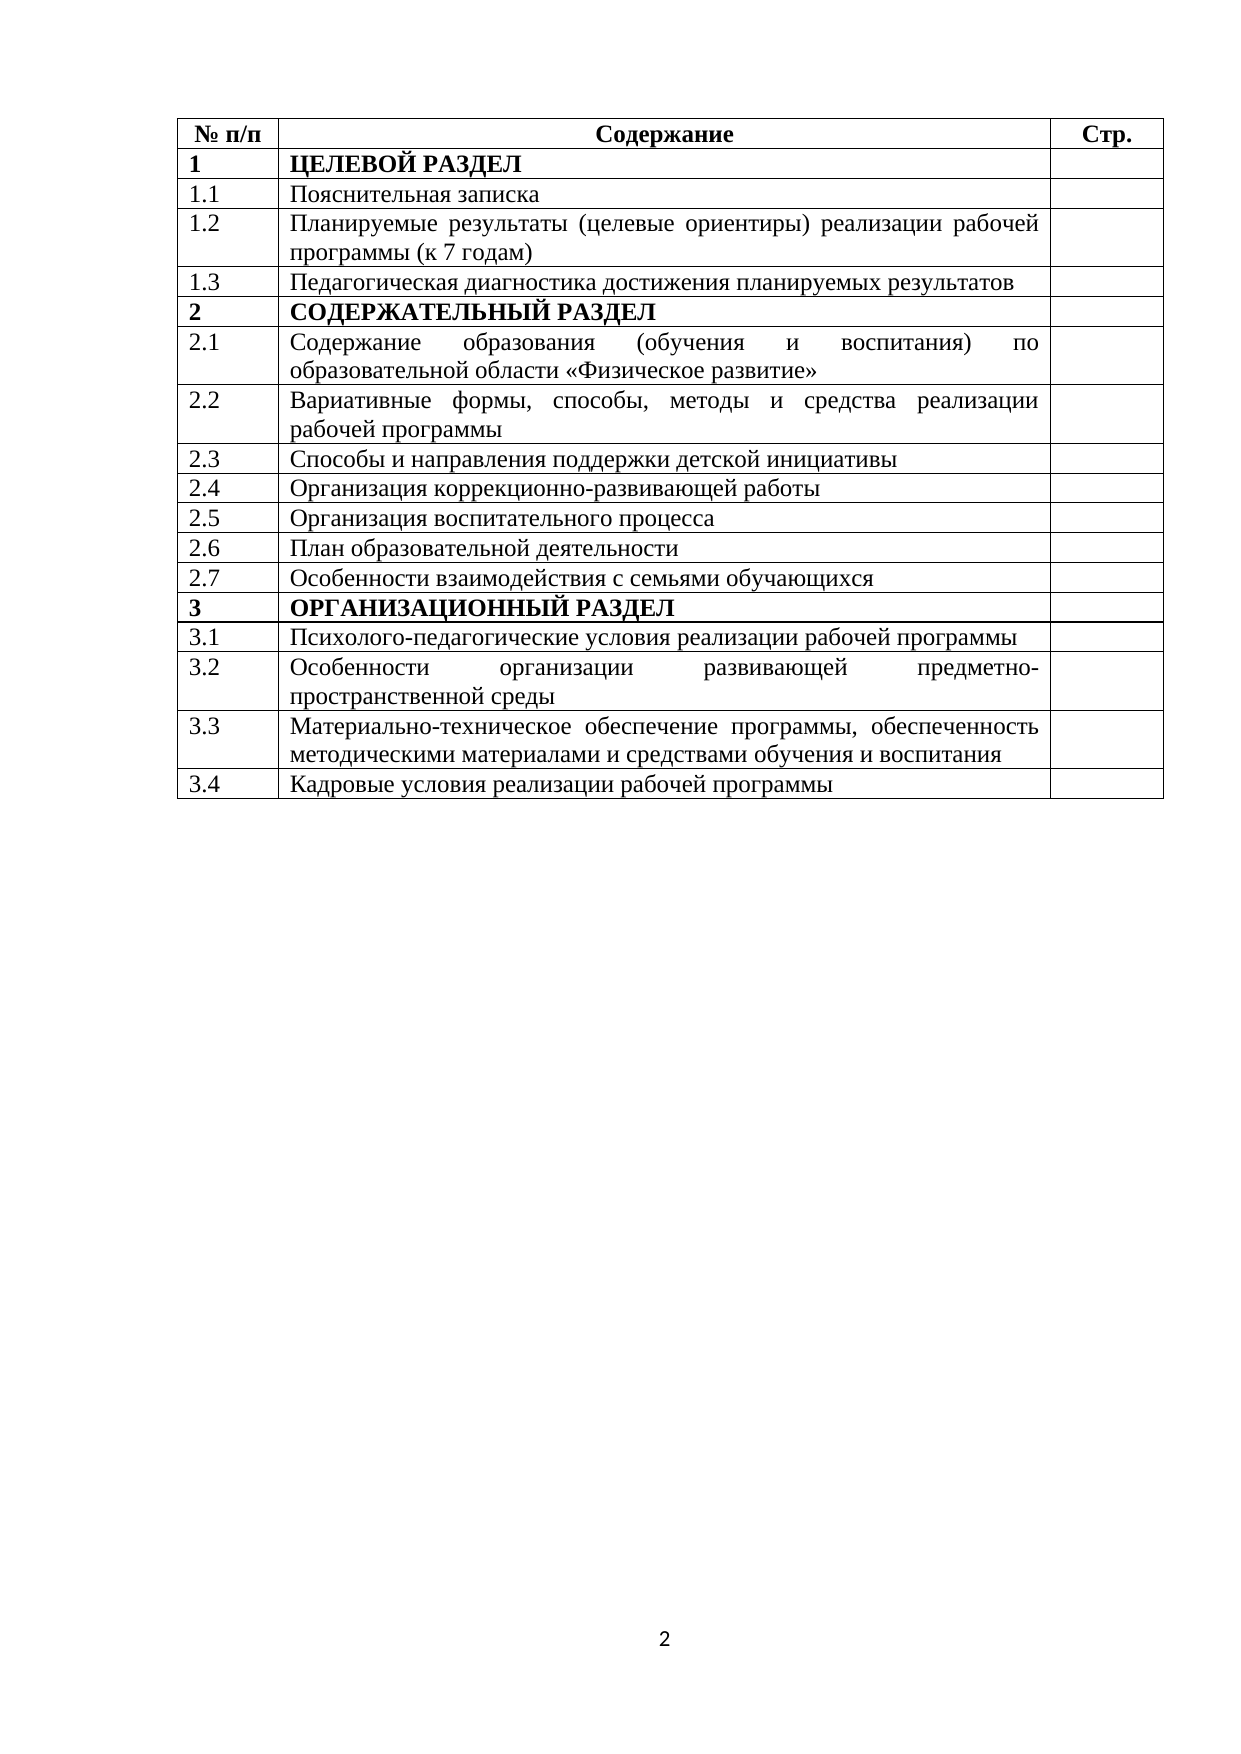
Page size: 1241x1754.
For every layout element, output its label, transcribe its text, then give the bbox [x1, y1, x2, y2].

table_cell [1051, 385, 1163, 443]
table_cell СОДЕРЖАТЕЛЬНЫЙ РАЗДЕЛ [279, 297, 1050, 326]
table_cell Вариативные формы, способы, методы и средства реализации рабочей программы [279, 385, 1050, 443]
table_cell Психолого-педагогические условия реализации рабочей программы [279, 623, 1050, 651]
table_cell 1.1 [178, 179, 278, 207]
table_header Содержание [279, 119, 1050, 148]
table_cell 3.3 [178, 711, 278, 768]
table_cell Особенности организации развивающей предметно-пространственной среды [279, 652, 1050, 710]
table_cell Планируемые результаты (целевые ориентиры) реализации рабочей программы (к 7 годам) [279, 209, 1050, 266]
table_cell ОРГАНИЗАЦИОННЫЙ РАЗДЕЛ [279, 593, 1050, 621]
table_cell 3.2 [178, 652, 278, 710]
table_cell Материально-техническое обеспечение программы, обеспеченность методическими материалами и средствами обучения и воспитания [279, 711, 1050, 768]
table_header Стр. [1051, 119, 1163, 148]
table_cell [1051, 533, 1163, 562]
table_cell [1051, 769, 1163, 798]
table_cell [1051, 652, 1163, 710]
table_cell [1051, 593, 1163, 621]
table_cell [1051, 474, 1163, 502]
table_header № п/п [178, 119, 278, 148]
table_cell [1051, 209, 1163, 266]
table_cell [1051, 297, 1163, 326]
table_cell 2.6 [178, 533, 278, 562]
table_cell Организация коррекционно-развивающей работы [279, 474, 1050, 502]
table_cell [1051, 623, 1163, 651]
table_cell [1051, 179, 1163, 207]
table_cell [1051, 503, 1163, 532]
table_cell 2.1 [178, 327, 278, 384]
table_cell 2.5 [178, 503, 278, 532]
table_cell [1051, 711, 1163, 768]
table_cell 2.7 [178, 563, 278, 592]
table_cell Кадровые условия реализации рабочей программы [279, 769, 1050, 798]
table_cell 2 [178, 297, 278, 326]
table_cell Педагогическая диагностика достижения планируемых результатов [279, 267, 1050, 296]
table_cell [1051, 149, 1163, 178]
table_cell 2.2 [178, 385, 278, 443]
table_cell 2.4 [178, 474, 278, 502]
table_cell 3.1 [178, 623, 278, 651]
table_cell Организация воспитательного процесса [279, 503, 1050, 532]
table_cell ЦЕЛЕВОЙ РАЗДЕЛ [279, 149, 1050, 178]
table_cell [1051, 444, 1163, 472]
table_cell 2.3 [178, 444, 278, 472]
table_cell [1051, 267, 1163, 296]
table_cell [1051, 563, 1163, 592]
table_cell 1 [178, 149, 278, 178]
table_cell Способы и направления поддержки детской инициативы [279, 444, 1050, 472]
table_cell [1051, 327, 1163, 384]
table_cell 1.2 [178, 209, 278, 266]
table_cell План образовательной деятельности [279, 533, 1050, 562]
table_cell 3.4 [178, 769, 278, 798]
table_cell 3 [178, 593, 278, 621]
table_cell Особенности взаимодействия с семьями обучающихся [279, 563, 1050, 592]
table_cell 1.3 [178, 267, 278, 296]
table_cell Пояснительная записка [279, 179, 1050, 207]
table_cell Содержание образования (обучения и воспитания) по образовательной области «Физическое развитие» [279, 327, 1050, 384]
